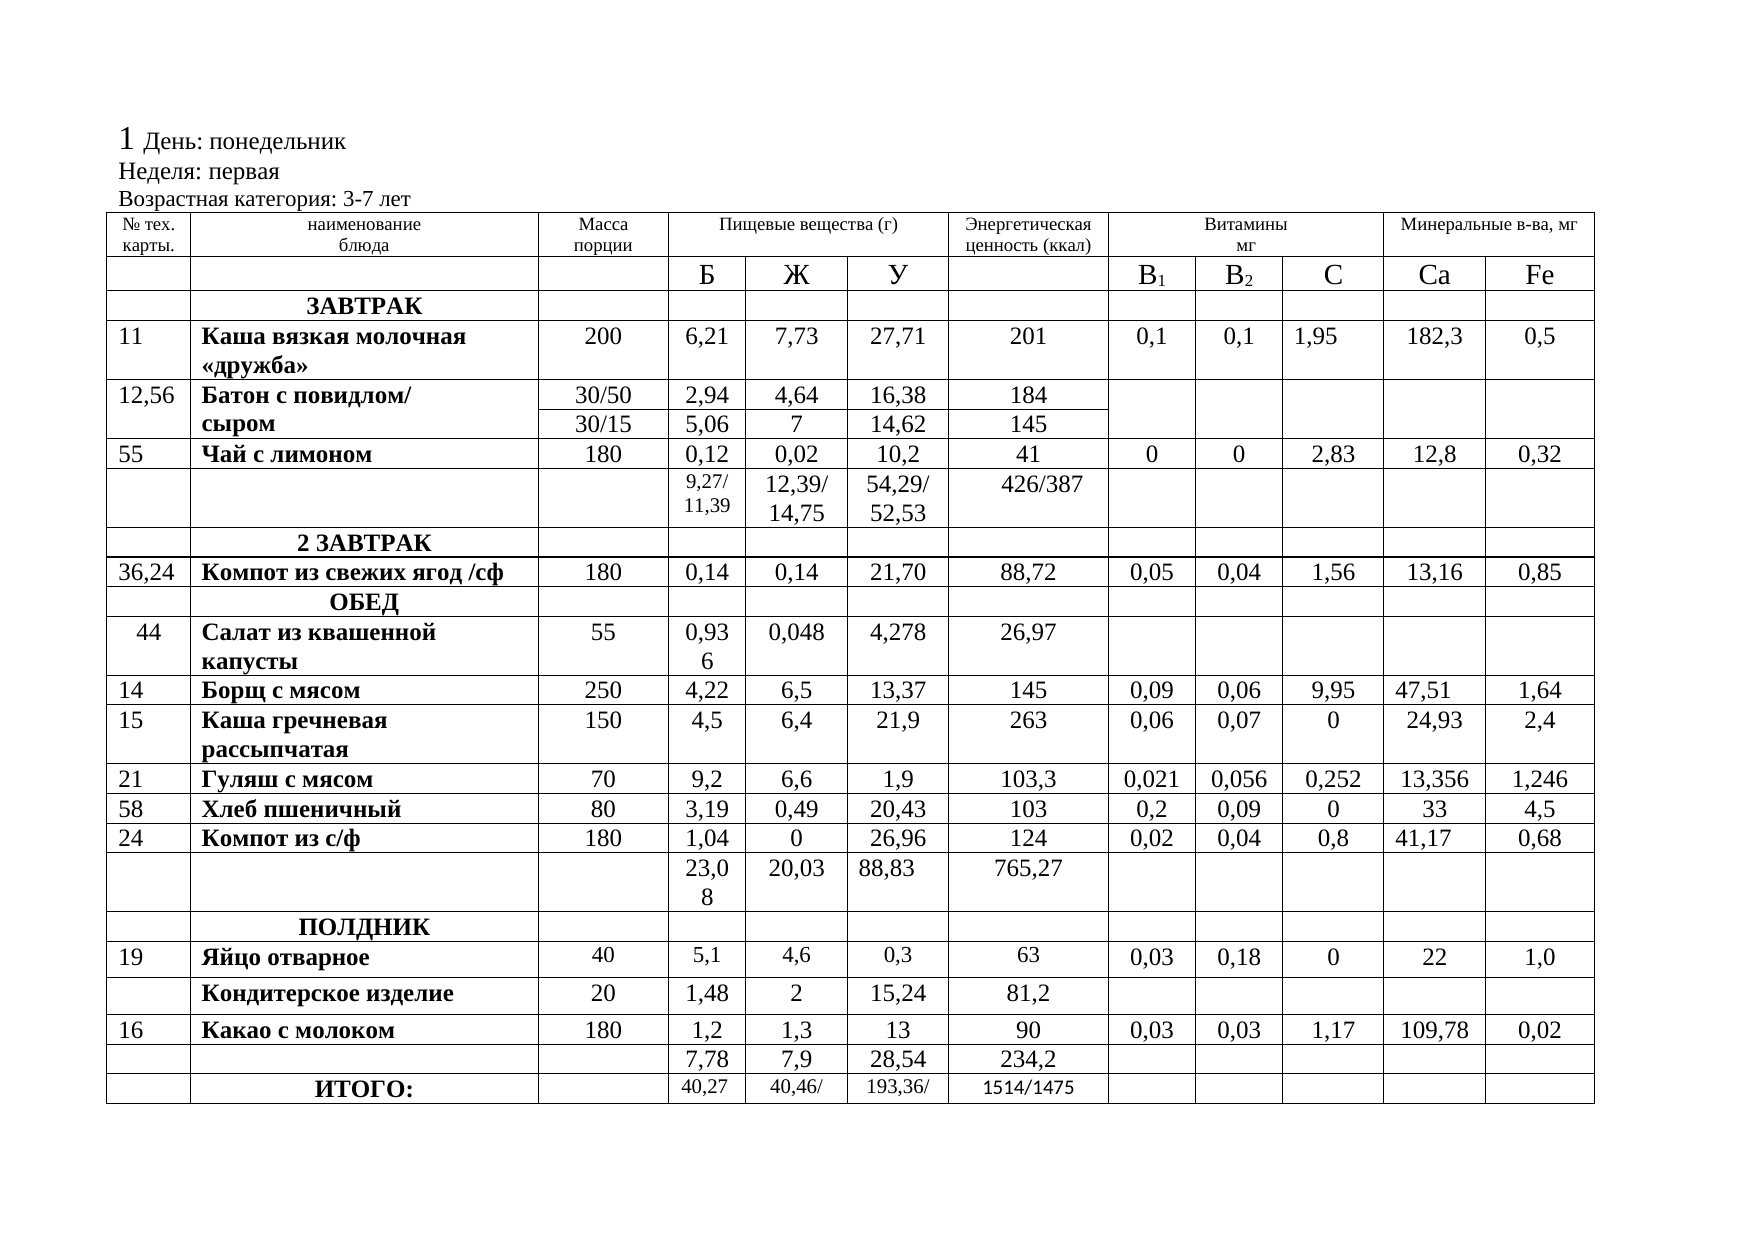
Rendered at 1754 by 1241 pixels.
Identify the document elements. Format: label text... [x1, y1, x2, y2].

table_cell [1486, 978, 1594, 1014]
table_cell 9,2 [669, 764, 745, 793]
table_cell 1514/1475 [949, 1074, 1108, 1103]
table_cell [1196, 912, 1282, 941]
table_cell 15,24 [848, 978, 948, 1014]
table_cell 2 ЗАВТРАК [191, 528, 538, 556]
table_cell 1,9 [848, 764, 948, 793]
table_cell 13,37 [848, 676, 948, 704]
table_cell 9,95 [1283, 676, 1383, 704]
table_cell ПОЛДНИК [191, 912, 538, 941]
table_cell [191, 853, 538, 911]
table_cell 30/50 [539, 380, 668, 408]
table_cell [107, 528, 190, 556]
table_cell 150 [539, 705, 668, 763]
table_cell 1,64 [1486, 676, 1594, 704]
table_cell 0,06 [1109, 705, 1195, 763]
table_cell [1486, 587, 1594, 616]
table_cell 1,3 [746, 1015, 847, 1043]
table_cell 7,9 [746, 1045, 847, 1073]
table_cell Компот из с/ф [191, 824, 538, 852]
table_cell [539, 853, 668, 911]
table_cell 2 [746, 978, 847, 1014]
table_cell [1486, 380, 1594, 438]
table_cell [1109, 853, 1195, 911]
table_cell [1384, 469, 1485, 527]
table_cell 765,27 [949, 853, 1108, 911]
table_cell [949, 528, 1108, 556]
table_cell 0,02 [1109, 824, 1195, 852]
table_cell [746, 291, 847, 320]
text 1 День: понедельник [118, 118, 1636, 156]
table_cell 4,6 [746, 942, 847, 977]
table_cell [1283, 469, 1383, 527]
table_cell 180 [539, 824, 668, 852]
table_cell 14 [107, 676, 190, 704]
table_cell [107, 1045, 190, 1073]
table_cell Чай с лимоном [191, 439, 538, 468]
table_cell 22 [1384, 942, 1485, 977]
table_cell [107, 978, 190, 1014]
table_cell Fe [1486, 257, 1594, 290]
table_cell 40 [539, 942, 668, 977]
table_cell 70 [539, 764, 668, 793]
table_cell 15 [107, 705, 190, 763]
table_cell [746, 528, 847, 556]
table_cell 145 [949, 676, 1108, 704]
table_cell 426/387 [949, 469, 1108, 527]
table_cell 2,83 [1283, 439, 1383, 468]
table_cell [1283, 380, 1383, 438]
table_cell [1196, 469, 1282, 527]
table_cell 0,06 [1196, 676, 1282, 704]
table_cell Каша гречневая рассыпчатая [191, 705, 538, 763]
table_cell [1109, 380, 1195, 438]
table_cell [107, 587, 190, 616]
table_cell [1109, 912, 1195, 941]
table_cell [1384, 912, 1485, 941]
table_cell 13,356 [1384, 764, 1485, 793]
table_cell [1486, 912, 1594, 941]
table_cell 36,24 [107, 558, 190, 586]
table_cell 0,85 [1486, 558, 1594, 586]
table_cell 3,19 [669, 794, 745, 822]
table_cell 234,2 [949, 1045, 1108, 1073]
table_cell 0,14 [669, 558, 745, 586]
table_cell 6,21 [669, 321, 745, 379]
table_cell [1486, 528, 1594, 556]
table_cell 24,93 [1384, 705, 1485, 763]
table_cell [1283, 1045, 1383, 1073]
table_cell 124 [949, 824, 1108, 852]
table_header Пищевые вещества (г) [669, 213, 948, 256]
table_cell [1196, 587, 1282, 616]
table_cell 0,936 [669, 617, 745, 674]
table_cell 103,3 [949, 764, 1108, 793]
table_cell [669, 912, 745, 941]
table_cell [539, 291, 668, 320]
table_cell Компот из свежих ягод /сф [191, 558, 538, 586]
table_cell [669, 528, 745, 556]
table_header Масса порции [539, 213, 668, 256]
table_cell [1283, 291, 1383, 320]
table_cell [1384, 617, 1485, 674]
table_cell 20 [539, 978, 668, 1014]
table_cell [1196, 1074, 1282, 1103]
table_cell Какао с молоком [191, 1015, 538, 1043]
table_cell 10,2 [848, 439, 948, 468]
table_cell 2,4 [1486, 705, 1594, 763]
table_cell 1,56 [1283, 558, 1383, 586]
table_cell [1486, 291, 1594, 320]
table_cell 145 [949, 410, 1108, 438]
table_cell [539, 912, 668, 941]
table_cell [1109, 469, 1195, 527]
table_cell [1283, 587, 1383, 616]
table_cell [1196, 617, 1282, 674]
table_cell [1109, 1045, 1195, 1073]
table_cell [1283, 1074, 1383, 1103]
table_cell Кондитерское изделие [191, 978, 538, 1014]
table_cell [107, 257, 190, 290]
table_cell [949, 257, 1108, 290]
table_cell 5,06 [669, 410, 745, 438]
table_cell 44 [107, 617, 190, 674]
table_cell [1109, 617, 1195, 674]
table_cell 4,5 [669, 705, 745, 763]
table_cell 80 [539, 794, 668, 822]
table_cell Ж [746, 257, 847, 290]
table_cell [669, 587, 745, 616]
table_cell 55 [107, 439, 190, 468]
table_cell 7 [746, 410, 847, 438]
table_cell 40,27 /42,39 [669, 1074, 745, 1103]
table_cell 1,04 [669, 824, 745, 852]
table_cell 193,36/ 191,6 [848, 1074, 948, 1103]
table_cell 0,02 [1486, 1015, 1594, 1043]
table_cell [746, 587, 847, 616]
table_cell 54,29/ 52,53 [848, 469, 948, 527]
table_cell [539, 587, 668, 616]
table_cell [1283, 912, 1383, 941]
table_cell [539, 257, 668, 290]
table_cell 1,2 [669, 1015, 745, 1043]
table_cell 21 [107, 764, 190, 793]
table_cell [1384, 1074, 1485, 1103]
table_header наименование блюда [191, 213, 538, 256]
table_cell 40,46/ 42,82 [746, 1074, 847, 1103]
table_cell [539, 469, 668, 527]
table_cell [1109, 1074, 1195, 1103]
table_cell 28,54 [848, 1045, 948, 1073]
table_cell [539, 1074, 668, 1103]
table_cell 6,5 [746, 676, 847, 704]
table_cell [848, 528, 948, 556]
table_cell 20,03 [746, 853, 847, 911]
table_cell [191, 1045, 538, 1073]
table_cell 0 [1283, 705, 1383, 763]
table_cell 0,09 [1196, 794, 1282, 822]
table_cell Батон с повидлом/ сыром [191, 380, 538, 438]
table_cell [1384, 1045, 1485, 1073]
table_cell [1283, 528, 1383, 556]
table_cell В1 [1109, 257, 1195, 290]
table_cell 0 [1196, 439, 1282, 468]
table_cell 0,49 [746, 794, 847, 822]
table_cell [1384, 978, 1485, 1014]
table_cell 12,39/ 14,75 [746, 469, 847, 527]
table_cell [1109, 291, 1195, 320]
table_cell 6,6 [746, 764, 847, 793]
table_cell 90 [949, 1015, 1108, 1043]
table_cell [1196, 528, 1282, 556]
table_cell 0,14 [746, 558, 847, 586]
table_cell 0 [746, 824, 847, 852]
table_cell 12,8 [1384, 439, 1485, 468]
table_cell 81,2 [949, 978, 1108, 1014]
table_cell 0,5 [1486, 321, 1594, 379]
table_cell 0,03 [1109, 1015, 1195, 1043]
table_cell 47,51 [1384, 676, 1485, 704]
table_cell 26,96 [848, 824, 948, 852]
table_cell 2,94 [669, 380, 745, 408]
table_cell 1,17 [1283, 1015, 1383, 1043]
table_cell 0,056 [1196, 764, 1282, 793]
table_cell 41,17 [1384, 824, 1485, 852]
table_cell 1,48 [669, 978, 745, 1014]
table_cell 11 [107, 321, 190, 379]
table_cell 250 [539, 676, 668, 704]
table_cell 0,3 [848, 942, 948, 977]
table_cell [1486, 853, 1594, 911]
table_cell 201 [949, 321, 1108, 379]
table_cell 180 [539, 439, 668, 468]
table_cell 30/15 [539, 410, 668, 438]
table_cell 0,68 [1486, 824, 1594, 852]
table_cell Салат из квашенной капусты [191, 617, 538, 674]
table_cell С [1283, 257, 1383, 290]
table_cell [1109, 528, 1195, 556]
table_cell [1486, 617, 1594, 674]
table_cell 16,38 [848, 380, 948, 408]
table_cell 0,1 [1196, 321, 1282, 379]
table_cell 103 [949, 794, 1108, 822]
table_cell 12,56 [107, 380, 190, 438]
table_cell В2 [1196, 257, 1282, 290]
table_cell [1384, 528, 1485, 556]
table_cell 14,62 [848, 410, 948, 438]
table_cell 263 [949, 705, 1108, 763]
table_cell [746, 912, 847, 941]
table_cell [1486, 469, 1594, 527]
table_cell [191, 469, 538, 527]
table_cell 0,18 [1196, 942, 1282, 977]
table_cell [191, 257, 538, 290]
table_cell [107, 912, 190, 941]
table_cell [1486, 1074, 1594, 1103]
table_cell 27,71 [848, 321, 948, 379]
table_header № тех. карты. [107, 213, 190, 256]
table_cell 184 [949, 380, 1108, 408]
table_cell 58 [107, 794, 190, 822]
table_cell 0,04 [1196, 558, 1282, 586]
table_cell [1196, 978, 1282, 1014]
table_cell [107, 291, 190, 320]
table_header Энергетическая ценность (ккал) [949, 213, 1108, 256]
table_cell 7,73 [746, 321, 847, 379]
table_cell [1486, 1045, 1594, 1073]
table_cell [539, 528, 668, 556]
table_cell 0 [1283, 942, 1383, 977]
table_cell 0,03 [1109, 942, 1195, 977]
table_cell [1109, 978, 1195, 1014]
table_cell 21,9 [848, 705, 948, 763]
table_cell [1384, 587, 1485, 616]
text Возрастная категория: 3-7 лет [118, 185, 1636, 212]
table_cell 0,021 [1109, 764, 1195, 793]
table_cell [949, 912, 1108, 941]
table_cell 88,72 [949, 558, 1108, 586]
table_cell 13,16 [1384, 558, 1485, 586]
table_cell [1384, 853, 1485, 911]
table_cell Яйцо отварное [191, 942, 538, 977]
table_cell 200 [539, 321, 668, 379]
table_cell 9,27/ 11,39 [669, 469, 745, 527]
table_cell 1,0 [1486, 942, 1594, 977]
table_cell [949, 291, 1108, 320]
table_cell 4,278 [848, 617, 948, 674]
table_cell 0,1 [1109, 321, 1195, 379]
table_cell [1283, 853, 1383, 911]
table_cell [848, 587, 948, 616]
table_cell 23,08 [669, 853, 745, 911]
table_cell 24 [107, 824, 190, 852]
table_cell 0 [1283, 794, 1383, 822]
table_cell 0,048 [746, 617, 847, 674]
table_cell Гуляш с мясом [191, 764, 538, 793]
table_cell 41 [949, 439, 1108, 468]
table_cell 0,09 [1109, 676, 1195, 704]
table_cell [1196, 853, 1282, 911]
table_cell 33 [1384, 794, 1485, 822]
table_cell Са [1384, 257, 1485, 290]
table_cell [107, 853, 190, 911]
table_cell [1384, 380, 1485, 438]
table_cell 109,78 [1384, 1015, 1485, 1043]
table_cell 180 [539, 558, 668, 586]
table_cell 182,3 [1384, 321, 1485, 379]
table_cell 0,2 [1109, 794, 1195, 822]
table_cell 0,02 [746, 439, 847, 468]
table_cell [539, 1045, 668, 1073]
table_cell Хлеб пшеничный [191, 794, 538, 822]
table_cell [1384, 291, 1485, 320]
table_cell 0,07 [1196, 705, 1282, 763]
text Неделя: первая [118, 156, 1636, 185]
table_cell 13 [848, 1015, 948, 1043]
table_cell 0,252 [1283, 764, 1383, 793]
table_cell 55 [539, 617, 668, 674]
table_cell 180 [539, 1015, 668, 1043]
table_cell [949, 587, 1108, 616]
table_cell 1,246 [1486, 764, 1594, 793]
table_cell 5,1 [669, 942, 745, 977]
table_cell 0 [1109, 439, 1195, 468]
table_cell 4,5 [1486, 794, 1594, 822]
table_cell 88,83 [848, 853, 948, 911]
table_cell [1196, 380, 1282, 438]
table_cell 20,43 [848, 794, 948, 822]
table_cell 7,78 [669, 1045, 745, 1073]
table_cell [1283, 978, 1383, 1014]
table_cell [848, 291, 948, 320]
table_cell 63 [949, 942, 1108, 977]
table_cell 0,05 [1109, 558, 1195, 586]
table_cell 0,12 [669, 439, 745, 468]
table_cell [669, 291, 745, 320]
table_cell ЗАВТРАК [191, 291, 538, 320]
table_cell У [848, 257, 948, 290]
table_cell [1196, 291, 1282, 320]
table_cell 4,64 [746, 380, 847, 408]
table_cell [107, 469, 190, 527]
table_cell ИТОГО: [191, 1074, 538, 1103]
table_cell ОБЕД [191, 587, 538, 616]
table_cell Борщ с мясом [191, 676, 538, 704]
table_cell 0,03 [1196, 1015, 1282, 1043]
table_cell 4,22 [669, 676, 745, 704]
table_cell [1283, 617, 1383, 674]
table_cell 0,8 [1283, 824, 1383, 852]
table_cell Каша вязкая молочная «дружба» [191, 321, 538, 379]
table_cell 19 [107, 942, 190, 977]
table_cell [107, 1074, 190, 1103]
table_cell 6,4 [746, 705, 847, 763]
table_cell 0,04 [1196, 824, 1282, 852]
table_cell 26,97 [949, 617, 1108, 674]
table_header Витамины мг [1109, 213, 1383, 256]
table_cell Б [669, 257, 745, 290]
table_header Минеральные в-ва, мг [1384, 213, 1594, 256]
table_cell 0,32 [1486, 439, 1594, 468]
table_cell 1,95 [1283, 321, 1383, 379]
table_cell [1196, 1045, 1282, 1073]
table_cell [848, 912, 948, 941]
table_cell 16 [107, 1015, 190, 1043]
table_cell [1109, 587, 1195, 616]
table_cell 21,70 [848, 558, 948, 586]
